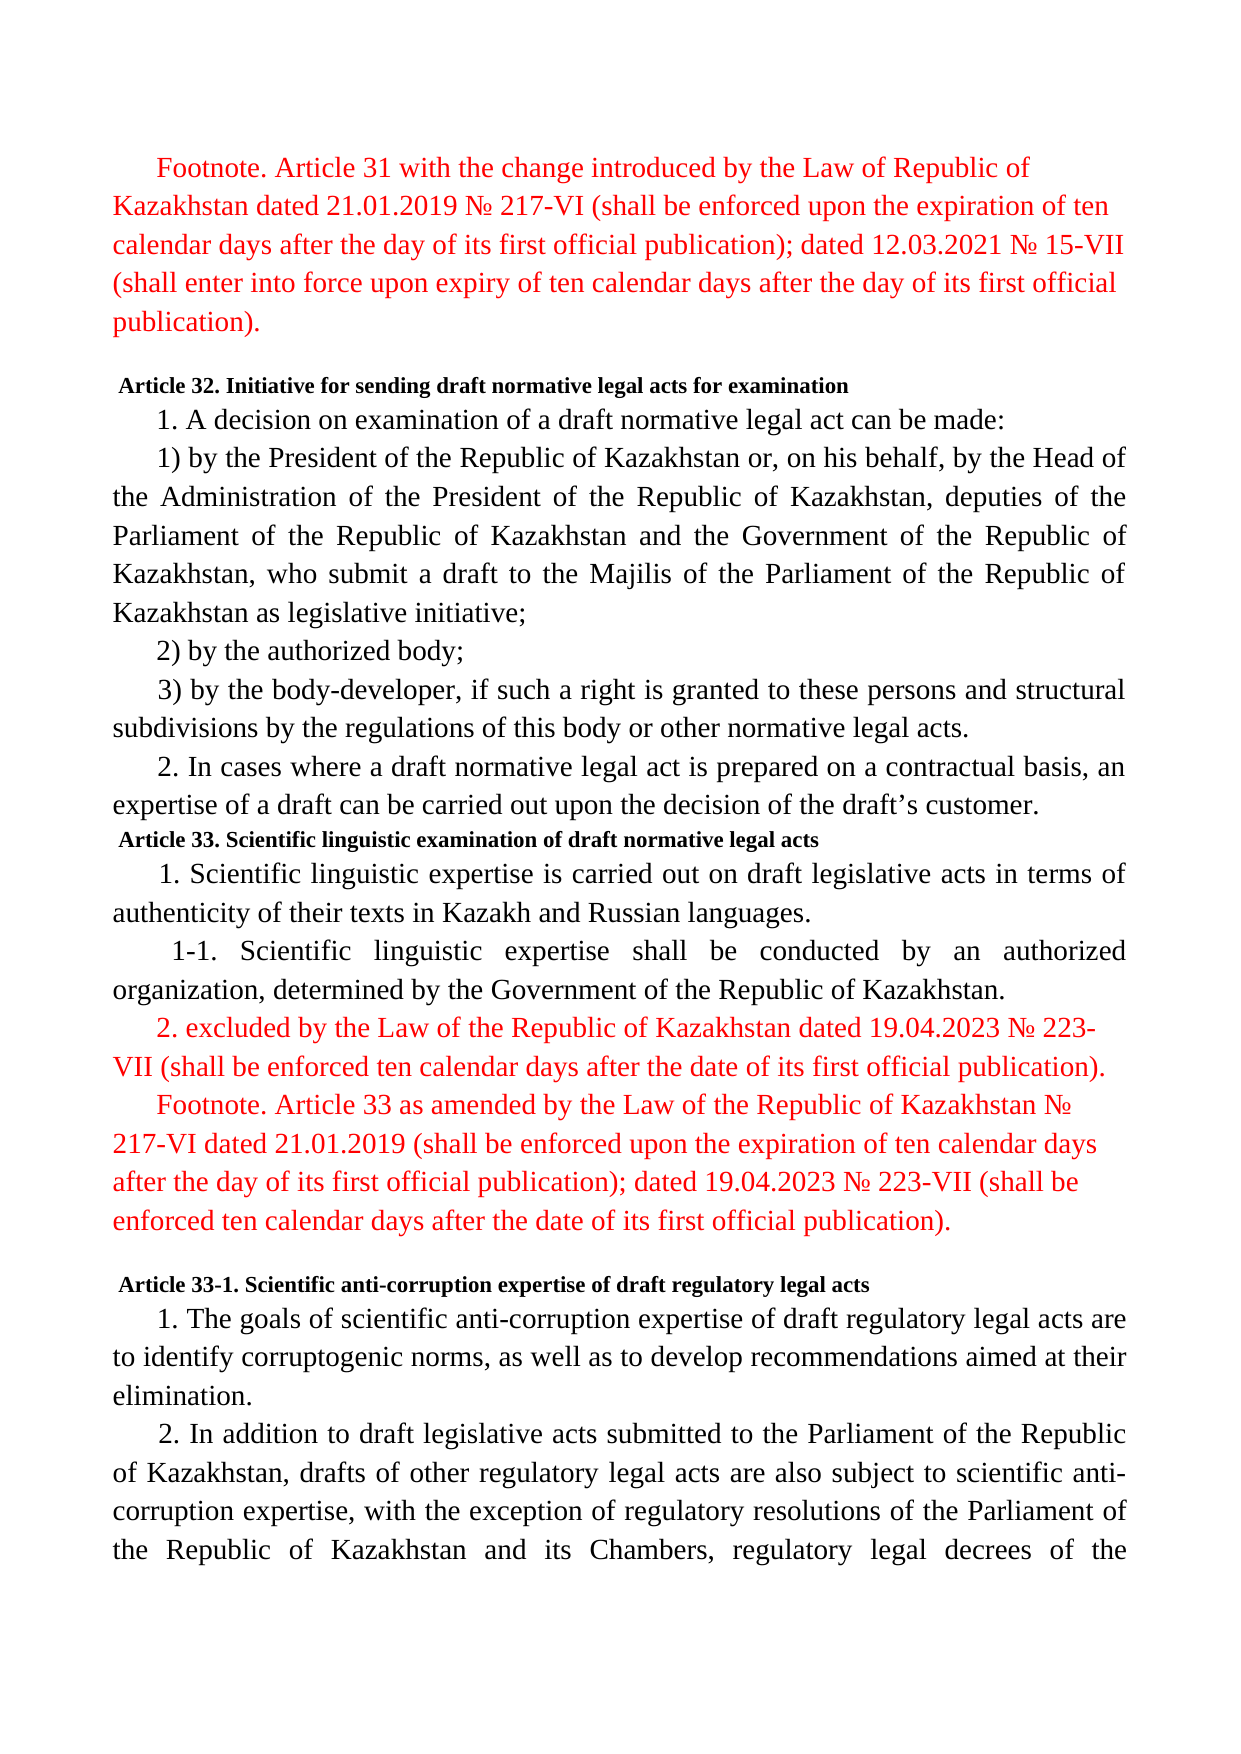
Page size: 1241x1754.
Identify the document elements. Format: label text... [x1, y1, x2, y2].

text 1. A decision on examination of a draft normative legal act can be made: [112, 402, 1128, 436]
text Article 33-1. Scientific anti-corruption expertise of draft regulatory legal acts [112, 1271, 1128, 1297]
text 2. In cases where a draft normative legal act is prepared on a contractual basis, an expertise of a draft can be carried out upon the decision of the draft’s customer. [112, 749, 1128, 821]
text Article 33. Scientific linguistic examination of draft normative legal acts [112, 826, 1128, 852]
text 3) by the body-developer, if such a right is granted to these persons and structural subdivisions by the regulations of this body or other normative legal acts. [112, 672, 1128, 744]
text 2) by the authorized body; [112, 633, 1128, 667]
text Article 32. Initiative for sending draft normative legal acts for examination [112, 372, 1128, 398]
text Footnote. Article 31 with the change introduced by the Law of Republic of Kazakhstan dated 21.01.2019 № 217-VI (shall be enforced upon the expiration of ten calendar days after the day of its first official publication); dated 12.03.2021 № 15-VII (shall enter into force upon expiry of ten calendar days after the day of its first official publication). [112, 150, 1128, 368]
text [112, 1416, 1128, 1566]
text 1. Scientific linguistic expertise is carried out on draft legislative acts in terms of authenticity of their texts in Kazakh and Russian languages. [112, 856, 1128, 928]
text 1) by the President of the Republic of Kazakhstan or, on his behalf, by the Head of the Administration of the President of the Republic of Kazakhstan, deputies of the Parliament of the Republic of Kazakhstan and the Government of the Republic of Kazakhstan, who submit a draft to the Majilis of the Parliament of the Republic of Kazakhstan as legislative initiative; [112, 441, 1128, 628]
text 1. The goals of scientific anti-corruption expertise of draft regulatory legal acts are to identify corruptogenic norms, as well as to develop recommendations aimed at their elimination. [112, 1301, 1128, 1411]
text 1-1. Scientific linguistic expertise shall be conducted by an authorized organization, determined by the Government of the Republic of Kazakhstan. [112, 933, 1128, 1005]
text 2. excluded by the Law of the Republic of Kazakhstan dated 19.04.2023 № 223-VII (shall be enforced ten calendar days after the date of its first official publication). Footnote. Article 33 as amended by the Law of the Republic of Kazakhstan № 217-VI dated 21.01.2019 (shall be enforced upon the expiration of ten calendar days after the day of its first official publication); dated 19.04.2023 № 223-VII (shall be enforced ten calendar days after the date of its first official publication). [112, 1010, 1128, 1267]
